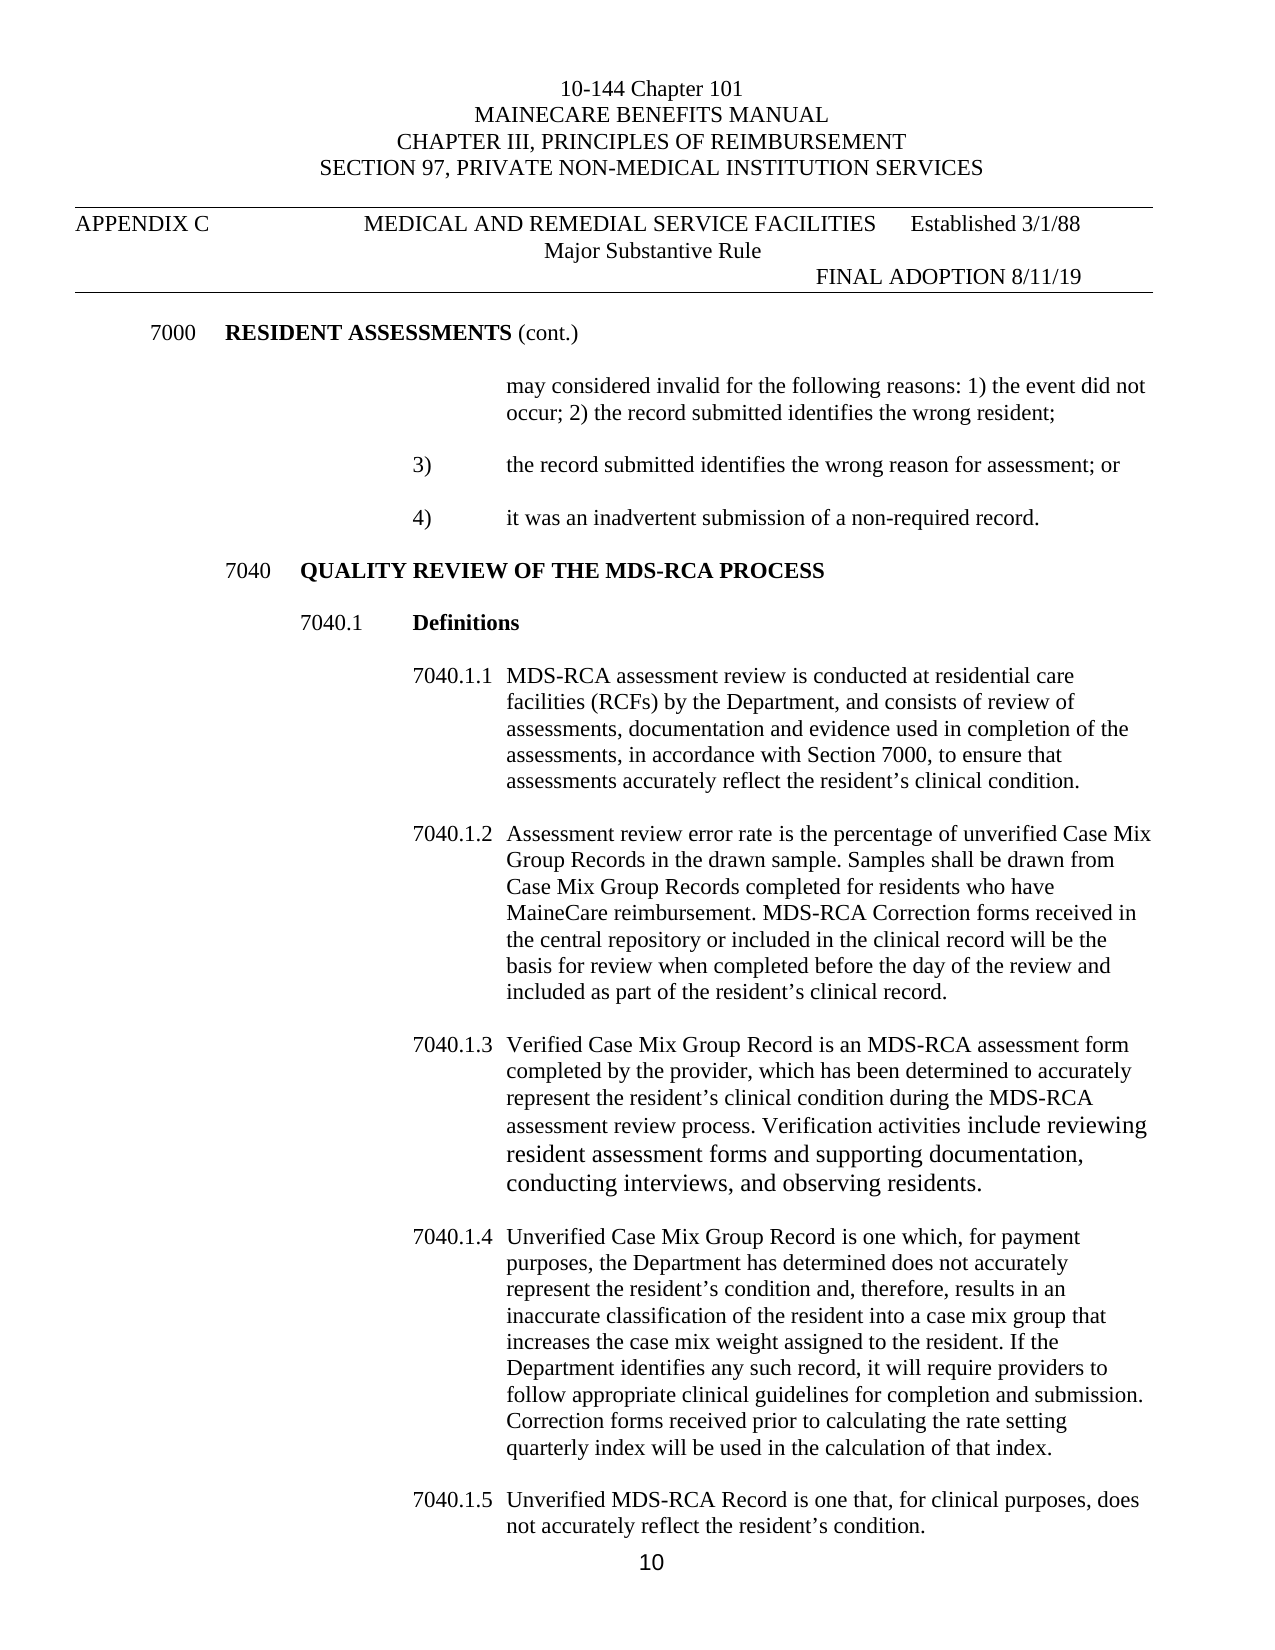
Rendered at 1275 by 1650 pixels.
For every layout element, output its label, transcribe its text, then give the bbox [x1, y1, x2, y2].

text 7040.1.2 Assessment review error rate is the percentage of unverified Case Mix Group Records in the drawn sample. Samples shall be drawn from Case Mix Group Records completed for residents who have MaineCare reimbursement. MDS-RCA Correction forms received in the central repository or included in the clinical record will be the basis for review when completed before the day of the review and included as part of the resident’s clinical record. [412, 820, 1153, 1005]
text 3) the record submitted identifies the wrong reason for assessment; or [412, 451, 1153, 478]
text 7040.1.3 Verified Case Mix Group Record is an MDS-RCA assessment form completed by the provider, which has been determined to accurately represent the resident’s clinical condition during the MDS-RCA assessment review process. Verification activities include reviewing resident assessment forms and supporting documentation, conducting interviews, and observing residents. [412, 1031, 1153, 1196]
text 4) it was an inadvertent submission of a non-required record. [412, 504, 1153, 530]
text 7040.1.5 Unverified MDS-RCA Record is one that, for clinical purposes, does not accurately reflect the resident’s condition. [412, 1486, 1153, 1539]
text 7040 QUALITY REVIEW OF THE MDS-RCA PROCESS [150, 557, 1153, 583]
text 7040.1 Definitions [150, 609, 1153, 636]
text 7000 RESIDENT ASSESSMENTS (cont.) [150, 319, 1153, 346]
text may considered invalid for the following reasons: 1) the event did not occur; 2) the record submitted identifies the wrong resident; [412, 372, 1153, 425]
text 7040.1.4 Unverified Case Mix Group Record is one which, for payment purposes, the Department has determined does not accurately represent the resident’s condition and, therefore, results in an inaccurate classification of the resident into a case mix group that increases the case mix weight assigned to the resident. If the Department identifies any such record, it will require providers to follow appropriate clinical guidelines for completion and submission. Correction forms received prior to calculating the rate setting quarterly index will be used in the calculation of that index. [412, 1223, 1153, 1460]
text 7040.1.1 MDS-RCA assessment review is conducted at residential care facilities (RCFs) by the Department, and consists of review of assessments, documentation and evidence used in completion of the assessments, in accordance with Section 7000, to ensure that assessments accurately reflect the resident’s clinical condition. [412, 662, 1153, 794]
